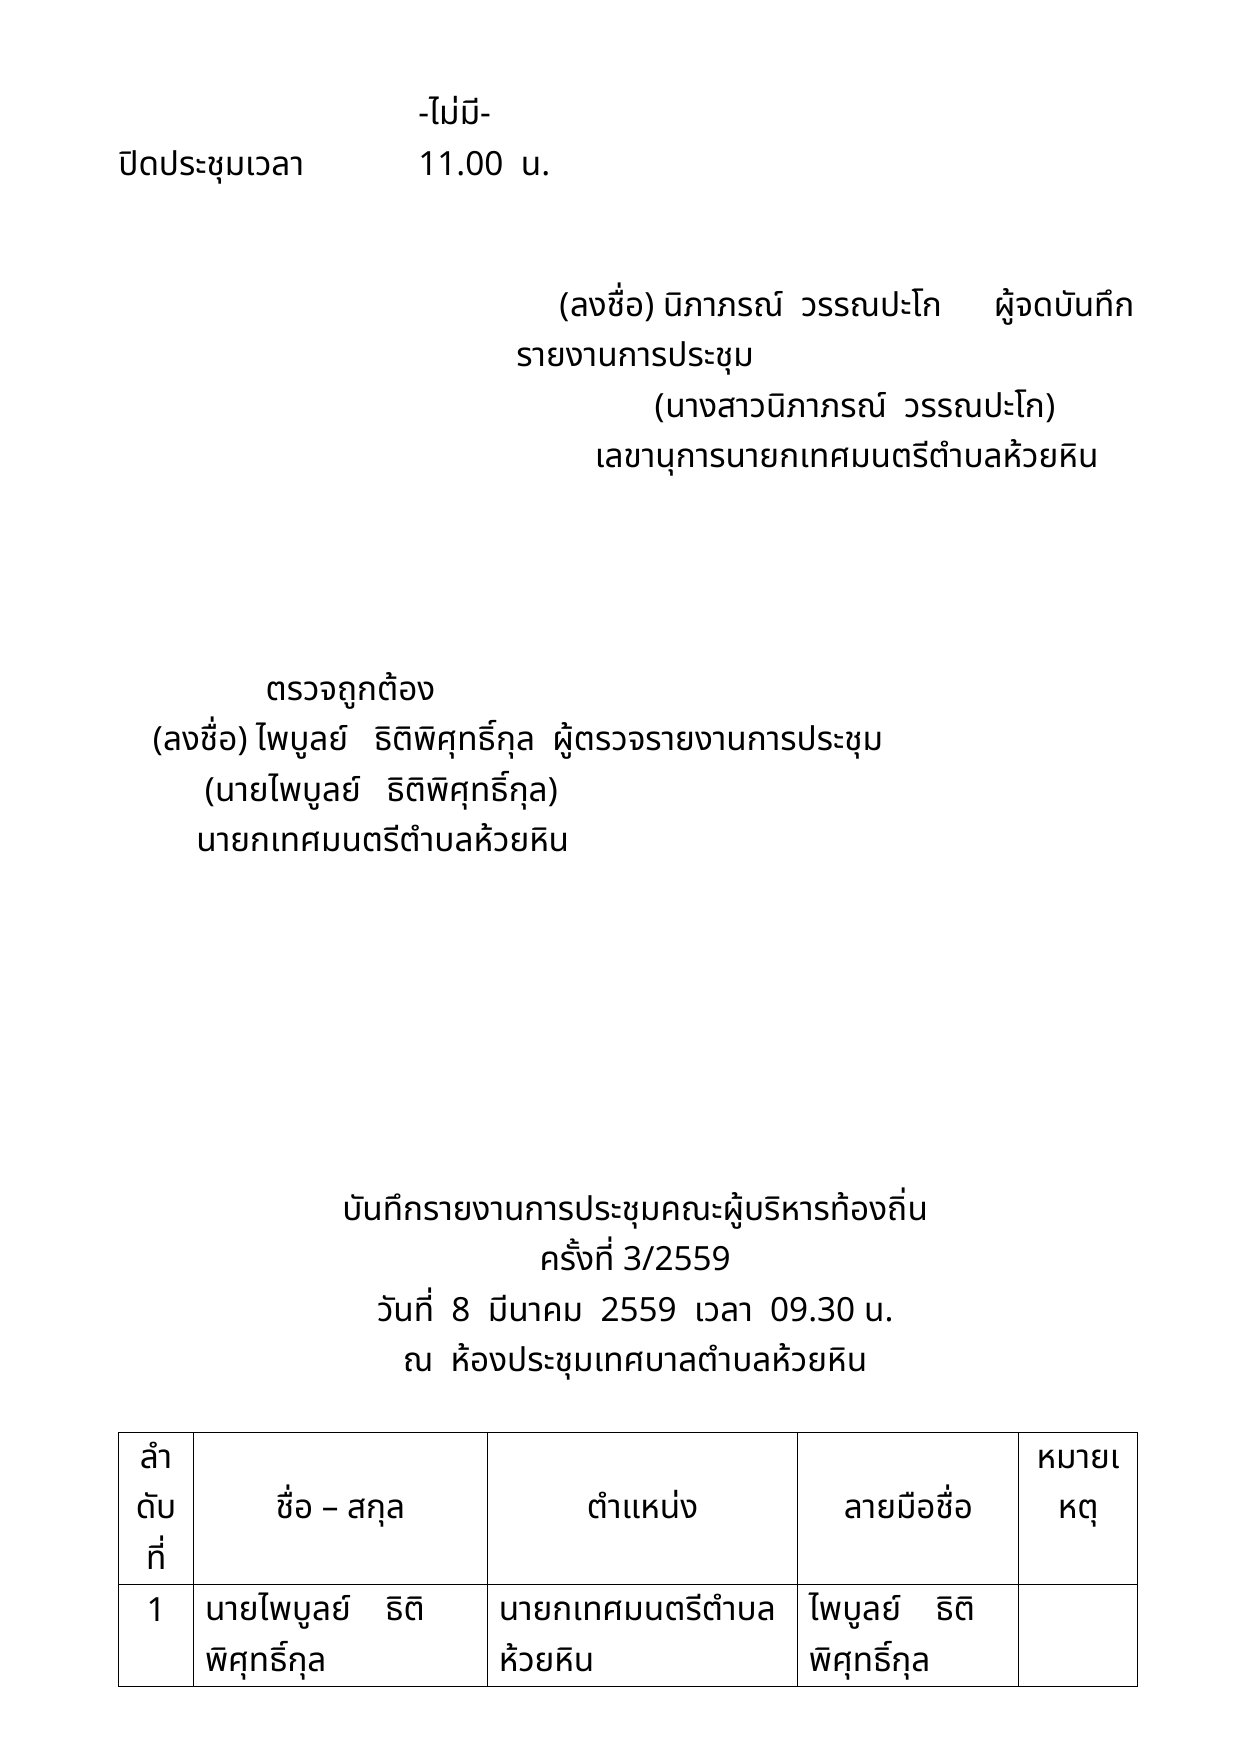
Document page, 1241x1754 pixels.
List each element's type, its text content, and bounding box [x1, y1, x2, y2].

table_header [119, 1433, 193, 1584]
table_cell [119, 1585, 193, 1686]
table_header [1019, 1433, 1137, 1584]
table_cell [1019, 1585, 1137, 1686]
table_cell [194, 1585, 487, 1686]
text -ไม่มี- [118, 89, 1152, 139]
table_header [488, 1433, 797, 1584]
text วันที่ 8 มีนาคม 2559 เวลา 09.30 น. [118, 1286, 1152, 1336]
text ณ ห้องประชุมเทศบาลตำบลห้วยหิน [118, 1336, 1152, 1387]
text ครั้งที่ 3/2559 [118, 1235, 1152, 1286]
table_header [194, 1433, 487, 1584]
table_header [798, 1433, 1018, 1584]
text ปิดประชุมเวลา 11.00 น. [118, 139, 1152, 190]
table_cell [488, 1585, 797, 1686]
text (ลงชื่อ) ไพบูลย์ ธิติพิศุทธิ์กุล ผู้ตรวจรายงานการประชุม [118, 715, 1152, 766]
text (ลงชื่อ) นิภาภรณ์ วรรณปะโก ผู้จดบันทึกรายงานการประชุม [118, 281, 1152, 382]
text ตรวจถูกต้อง [118, 664, 1152, 715]
text นายกเทศมนตรีตำบลห้วยหิน [118, 816, 1152, 867]
text เลขานุการนายกเทศมนตรีตำบลห้วยหิน [118, 432, 1152, 483]
text บันทึกรายงานการประชุมคณะผู้บริหารท้องถิ่น [118, 1184, 1152, 1235]
text (นางสาวนิภาภรณ์ วรรณปะโก) [118, 382, 1152, 432]
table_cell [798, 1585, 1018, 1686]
text (นายไพบูลย์ ธิติพิศุทธิ์กุล) [118, 766, 1152, 816]
